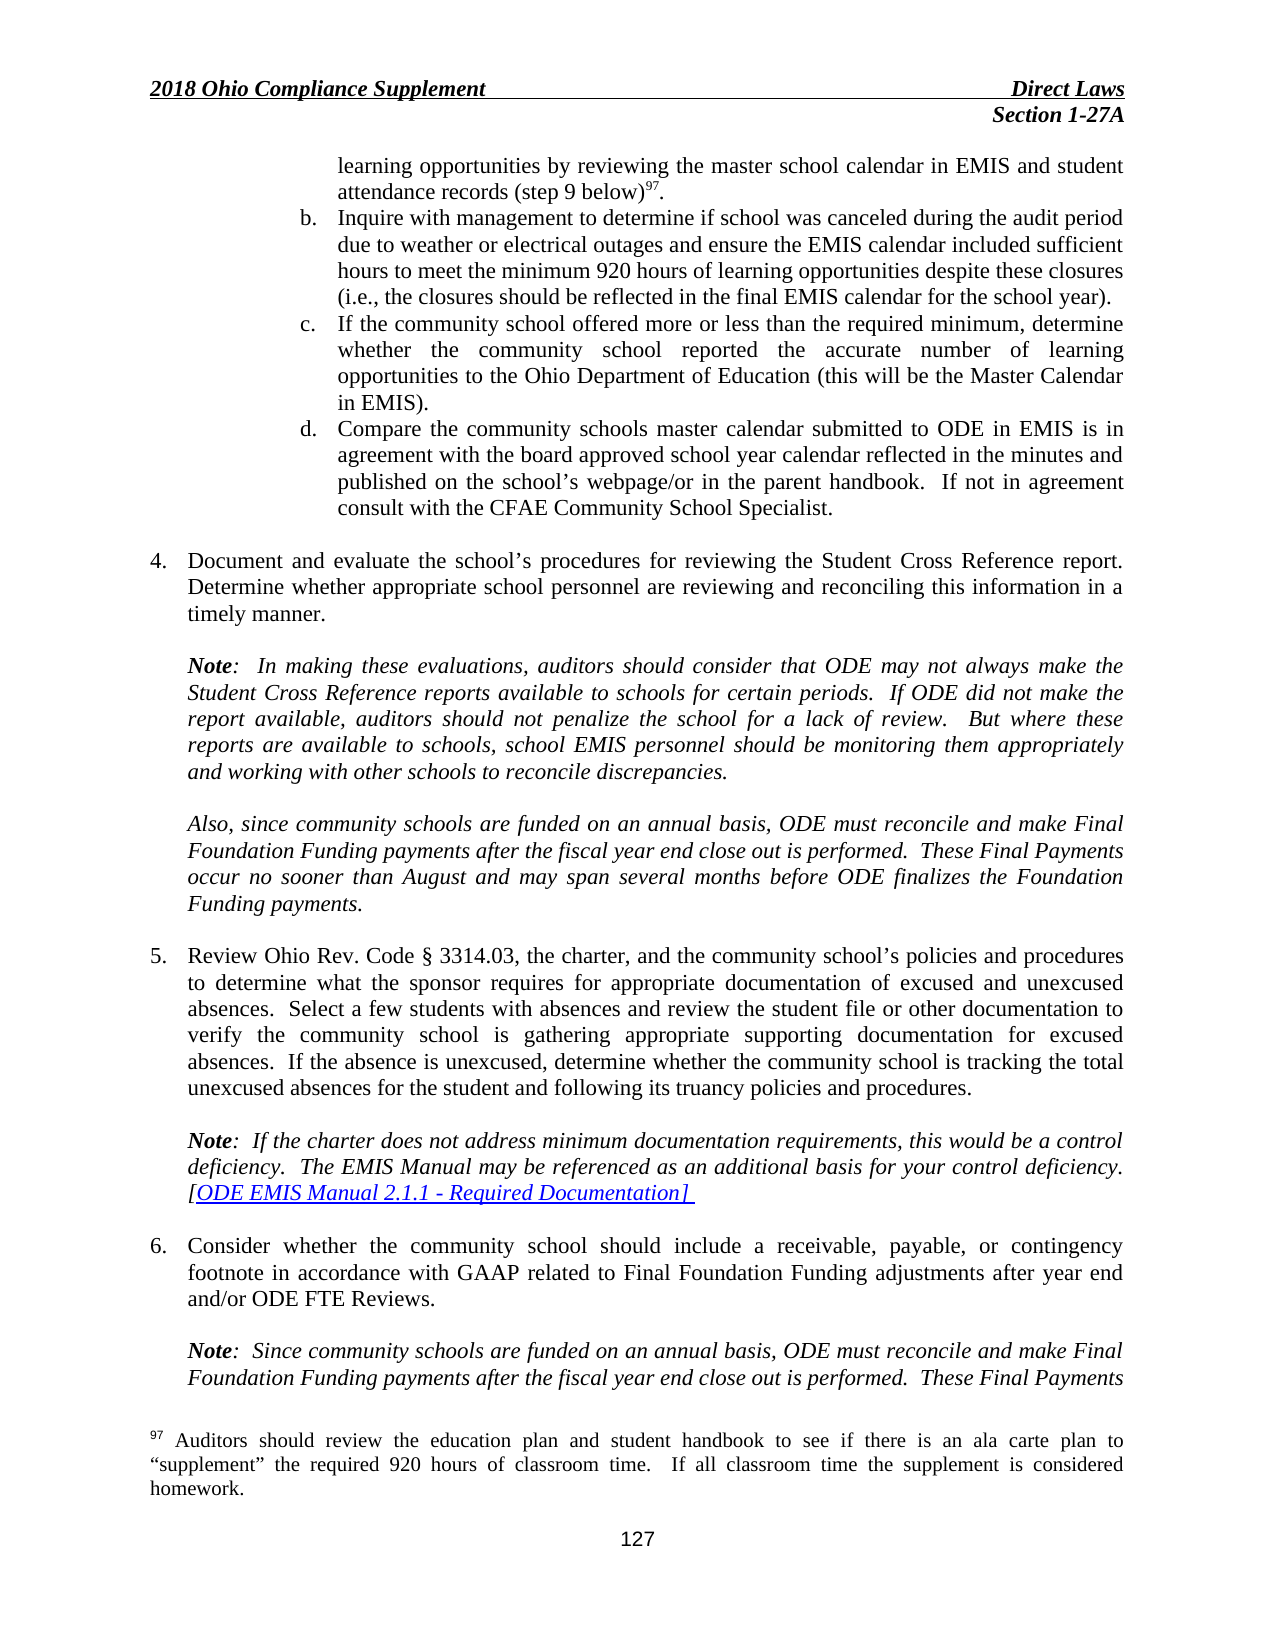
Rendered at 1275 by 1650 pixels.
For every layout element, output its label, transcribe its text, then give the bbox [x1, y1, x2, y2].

list Consider whether the community school should include a receivable, payable, or contingency footnote in accordance with GAAP related to Final Foundation Funding adjustments after year end and/or ODE FTE Reviews. [150, 1232, 1125, 1311]
list Note: In making these evaluations, auditors should consider that ODE may not always make the Student Cross Reference reports available to schools for certain periods. If ODE did not make the report available, auditors should not penalize the school for a lack of review. But where these reports are available to schools, school EMIS personnel should be monitoring them appropriately and working with other schools to reconcile discrepancies. [187, 652, 1125, 784]
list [300, 152, 1125, 204]
text Note: If the charter does not address minimum documentation requirements, this would be a control deficiency. The EMIS Manual may be referenced as an additional basis for your control deficiency. [ODE EMIS Manual 2.1.1 - Required Documentation] [187, 1127, 1125, 1206]
list If the community school offered more or less than the required minimum, determine whether the community school reported the accurate number of learning opportunities to the Ohio Department of Education (this will be the Master Calendar in EMIS). [300, 310, 1125, 415]
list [187, 1338, 1125, 1390]
list Review Ohio Rev. Code § 3314.03, the charter, and the community school’s policies and procedures to determine what the sponsor requires for appropriate documentation of excused and unexcused absences. Select a few students with absences and review the student file or other documentation to verify the community school is gathering appropriate supporting documentation for excused absences. If the absence is unexcused, determine whether the community school is tracking the total unexcused absences for the student and following its truancy policies and procedures. [150, 942, 1125, 1100]
list Inquire with management to determine if school was canceled during the audit period due to weather or electrical outages and ensure the EMIS calendar included sufficient hours to meet the minimum 920 hours of learning opportunities despite these closures (i.e., the closures should be reflected in the final EMIS calendar for the school year). [300, 204, 1125, 310]
list Compare the community schools master calendar submitted to ODE in EMIS is in agreement with the board approved school year calendar reflected in the minutes and published on the school’s webpage/or in the parent handbook. If not in agreement consult with the CFAE Community School Specialist. [300, 415, 1125, 521]
list Document and evaluate the school’s procedures for reviewing the Student Cross Reference report. Determine whether appropriate school personnel are reviewing and reconciling this information in a timely manner. [150, 547, 1125, 626]
list Also, since community schools are funded on an annual basis, ODE must reconcile and make Final Foundation Funding payments after the fiscal year end close out is performed. These Final Payments occur no sooner than August and may span several months before ODE finalizes the Foundation Funding payments. [187, 811, 1125, 916]
